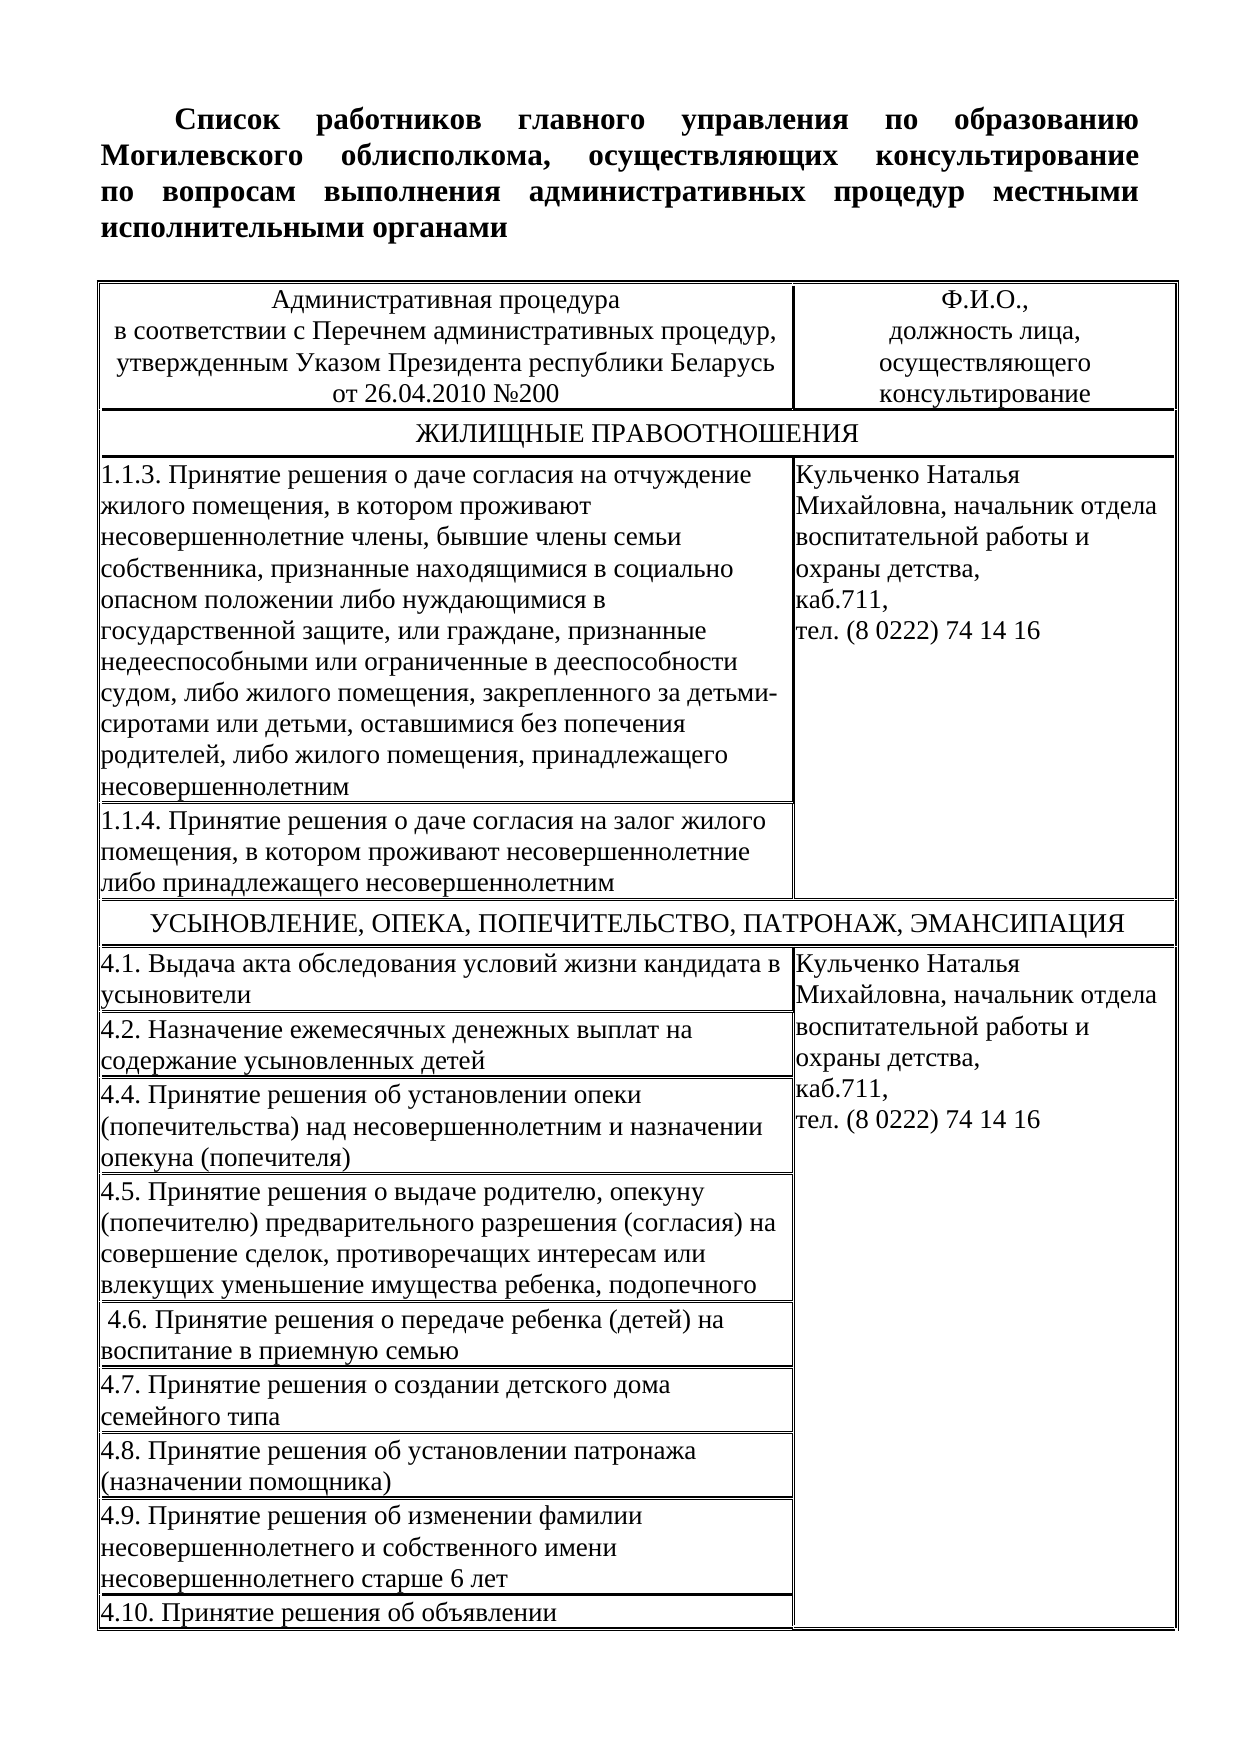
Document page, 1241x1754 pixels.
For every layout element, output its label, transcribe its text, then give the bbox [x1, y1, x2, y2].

table_cell 4.4. Принятие решения об установлении опеки (попечительства) над несовершеннолетним и назначении опекуна (попечителя) [100, 1075, 792, 1172]
table_cell 4.5. Принятие решения о выдаче родителю, опекуну (попечителю) предварительного разрешения (согласия) на совершение сделок, противоречащих интересам или влекущих уменьшение имущества ребенка, подопечного [98, 1172, 793, 1300]
table_cell 4.8. Принятие решения об установлении патронажа (назначении помощника) [98, 1431, 793, 1496]
table_cell 4.2. Назначение ежемесячных денежных выплат на содержание усыновленных детей [98, 1010, 793, 1075]
text Список работников главного управления по образованию Могилевского облисполкома, осуществляющих консультирование по вопросам выполнения административных процедур местными исполнительными органами [100, 100, 1140, 244]
table_header Административная процедура в соответствии с Перечнем административных процедур, утвержденным Указом Президента республики Беларусь от 26.04.2010 №200 [100, 282, 793, 408]
table_cell 1.1.4. Принятие решения о даче согласия на залог жилого помещения, в котором проживают несовершеннолетние либо принадлежащего несовершеннолетним [98, 801, 793, 897]
table_cell 4.7. Принятие решения о создании детского дома семейного типа [100, 1365, 792, 1431]
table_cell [98, 1593, 793, 1627]
table_cell 4.9. Принятие решения об изменении фамилии несовершеннолетнего и собственного имени несовершеннолетнего старше 6 лет [100, 1496, 792, 1593]
table_cell 4.1. Выдача акта обследования условий жизни кандидата в усыновители [100, 944, 792, 1010]
table_cell Жилищные правоотношения [98, 408, 1177, 455]
table_cell Кульченко Наталья Михайловна, начальник отдела воспитательной работы и охраны детства, каб.711, тел. (8 0222) 74 14 16 [795, 455, 1175, 897]
table_header Ф.И.О., должность лица, осуществляющего консультирование [793, 284, 1175, 408]
table_cell 1.1.3. Принятие решения о даче согласия на отчуждение жилого помещения, в котором проживают несовершеннолетние члены, бывшие члены семьи собственника, признанные находящимися в социально опасном положении либо нуждающимися в государственной защите, или граждане, признанные недееспособными или ограниченные в дееспособности судом, либо жилого помещения, закрепленного за детьми-сиротами или детьми, оставшимися без попечения родителей, либо жилого помещения, принадлежащего несовершеннолетним [100, 455, 792, 801]
table_cell Кульченко Наталья Михайловна, начальник отдела воспитательной работы и охраны детства, каб.711, тел. (8 0222) 74 14 16 [793, 944, 1176, 1627]
table_cell Усыновление, опека, попечительство, патронаж, эмансипация [100, 898, 1176, 944]
table_cell 4.6. Принятие решения о передаче ребенка (детей) на воспитание в приемную семью [98, 1300, 793, 1365]
